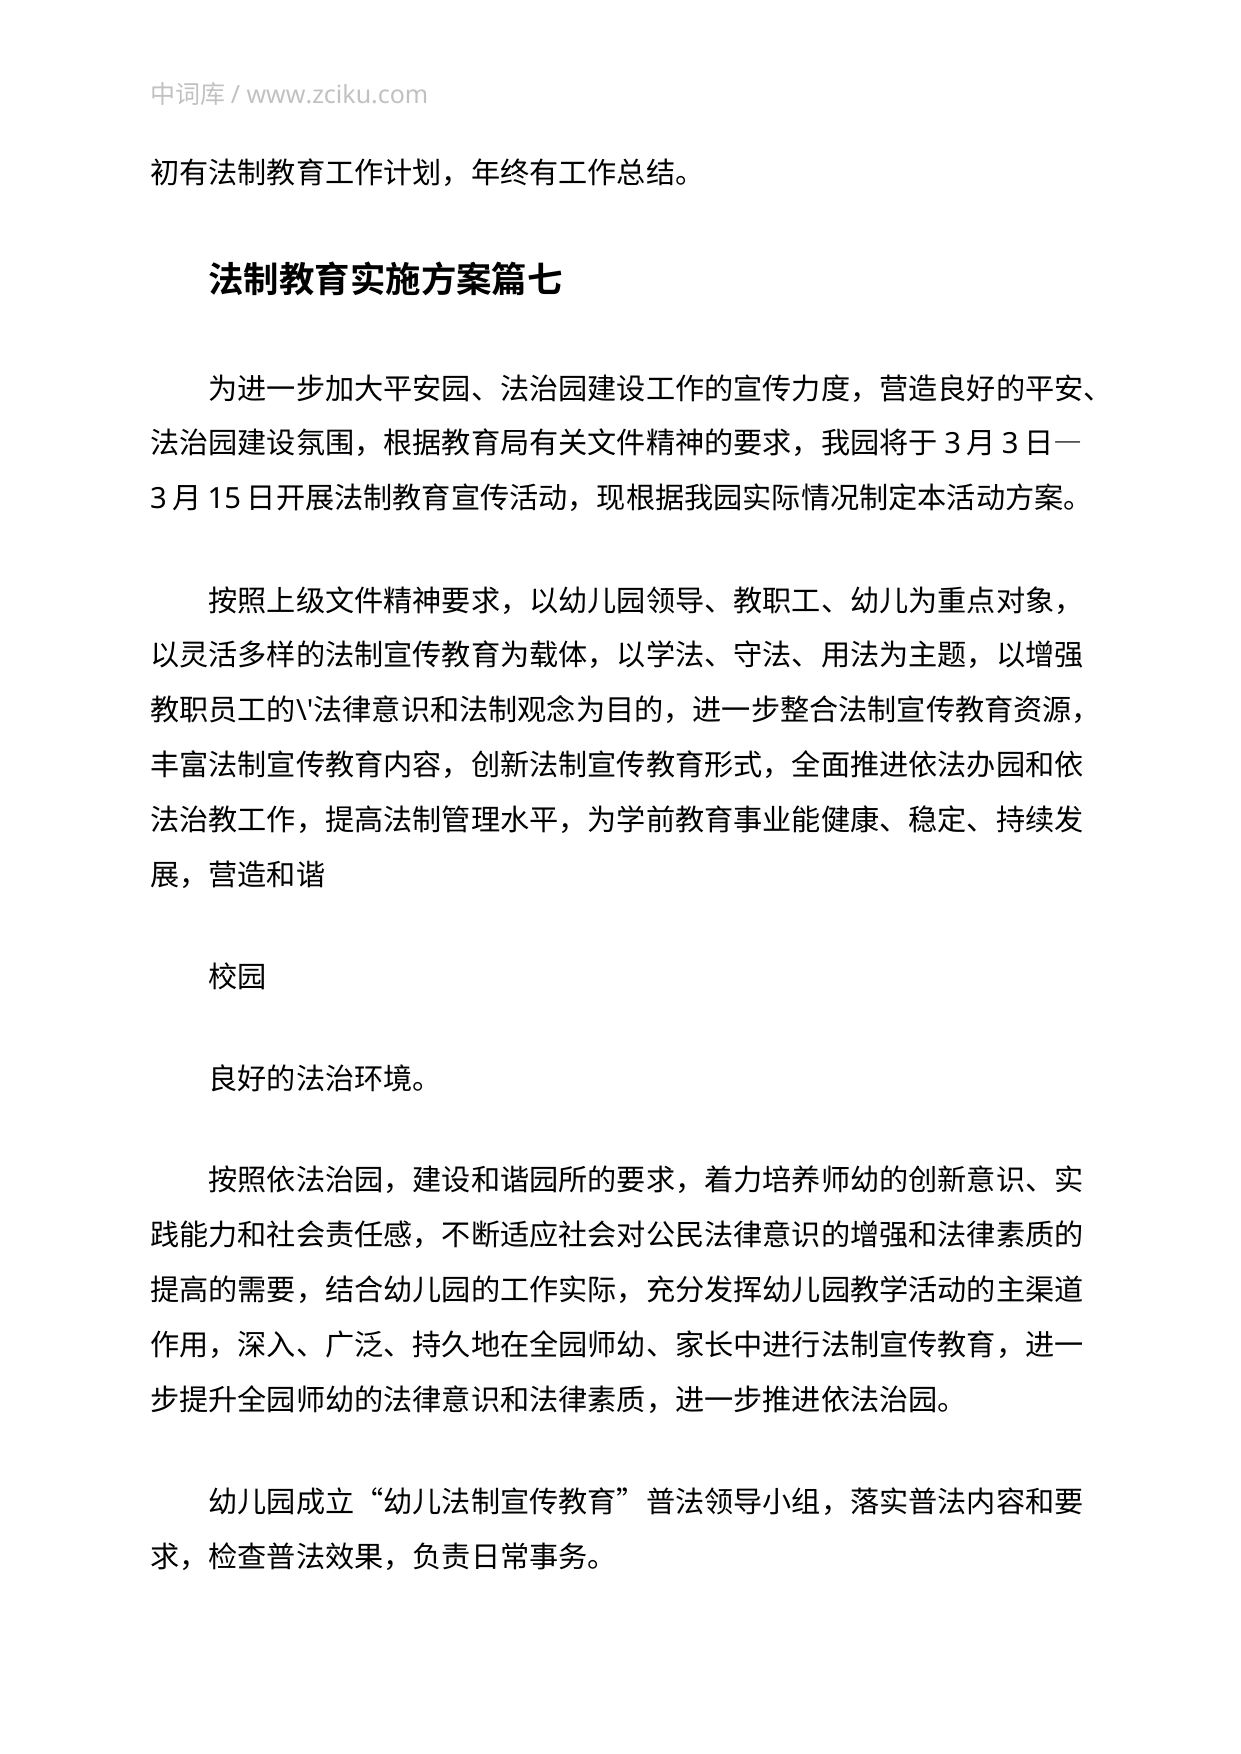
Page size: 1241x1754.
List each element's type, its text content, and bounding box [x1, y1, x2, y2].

text 按照上级文件精神要求，以幼儿园领导、教职工、幼儿为重点对象，以灵活多样的法制宣传教育为载体，以学法、守法、用法为主题，以增强教职员工的\'法律意识和法制观念为目的，进一步整合法制宣传教育资源，丰富法制宣传教育内容，创新法制宣传教育形式，全面推进依法办园和依法治教工作，提高法制管理水平，为学前教育事业能健康、稳定、持续发展，营造和谐 [150, 577, 1090, 894]
text 校园 [150, 953, 1090, 996]
text 幼儿园成立“幼儿法制宣传教育”普法领导小组，落实普法内容和要求，检查普法效果，负责日常事务。 [150, 1478, 1090, 1576]
text 为进一步加大平安园、法治园建设工作的宣传力度，营造良好的平安、法治园建设氛围，根据教育局有关文件精神的要求，我园将于 3月3日—3月15日开展法制教育宣传活动，现根据我园实际情况制定本活动方案。 [150, 365, 1090, 517]
text 良好的法治环境。 [150, 1055, 1090, 1097]
text 按照依法治园，建设和谐园所的要求，着力培养师幼的创新意识、实践能力和社会责任感，不断适应社会对公民法律意识的增强和法律素质的提高的需要，结合幼儿园的工作实际，充分发挥幼儿园教学活动的主渠道作用，深入、广泛、持久地在全园师幼、家长中进行法制宣传教育，进一步提升全园师幼的法律意识和法律素质，进一步推进依法治园。 [150, 1157, 1090, 1419]
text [150, 150, 1090, 192]
text 法制教育实施方案篇七 [150, 252, 1090, 303]
